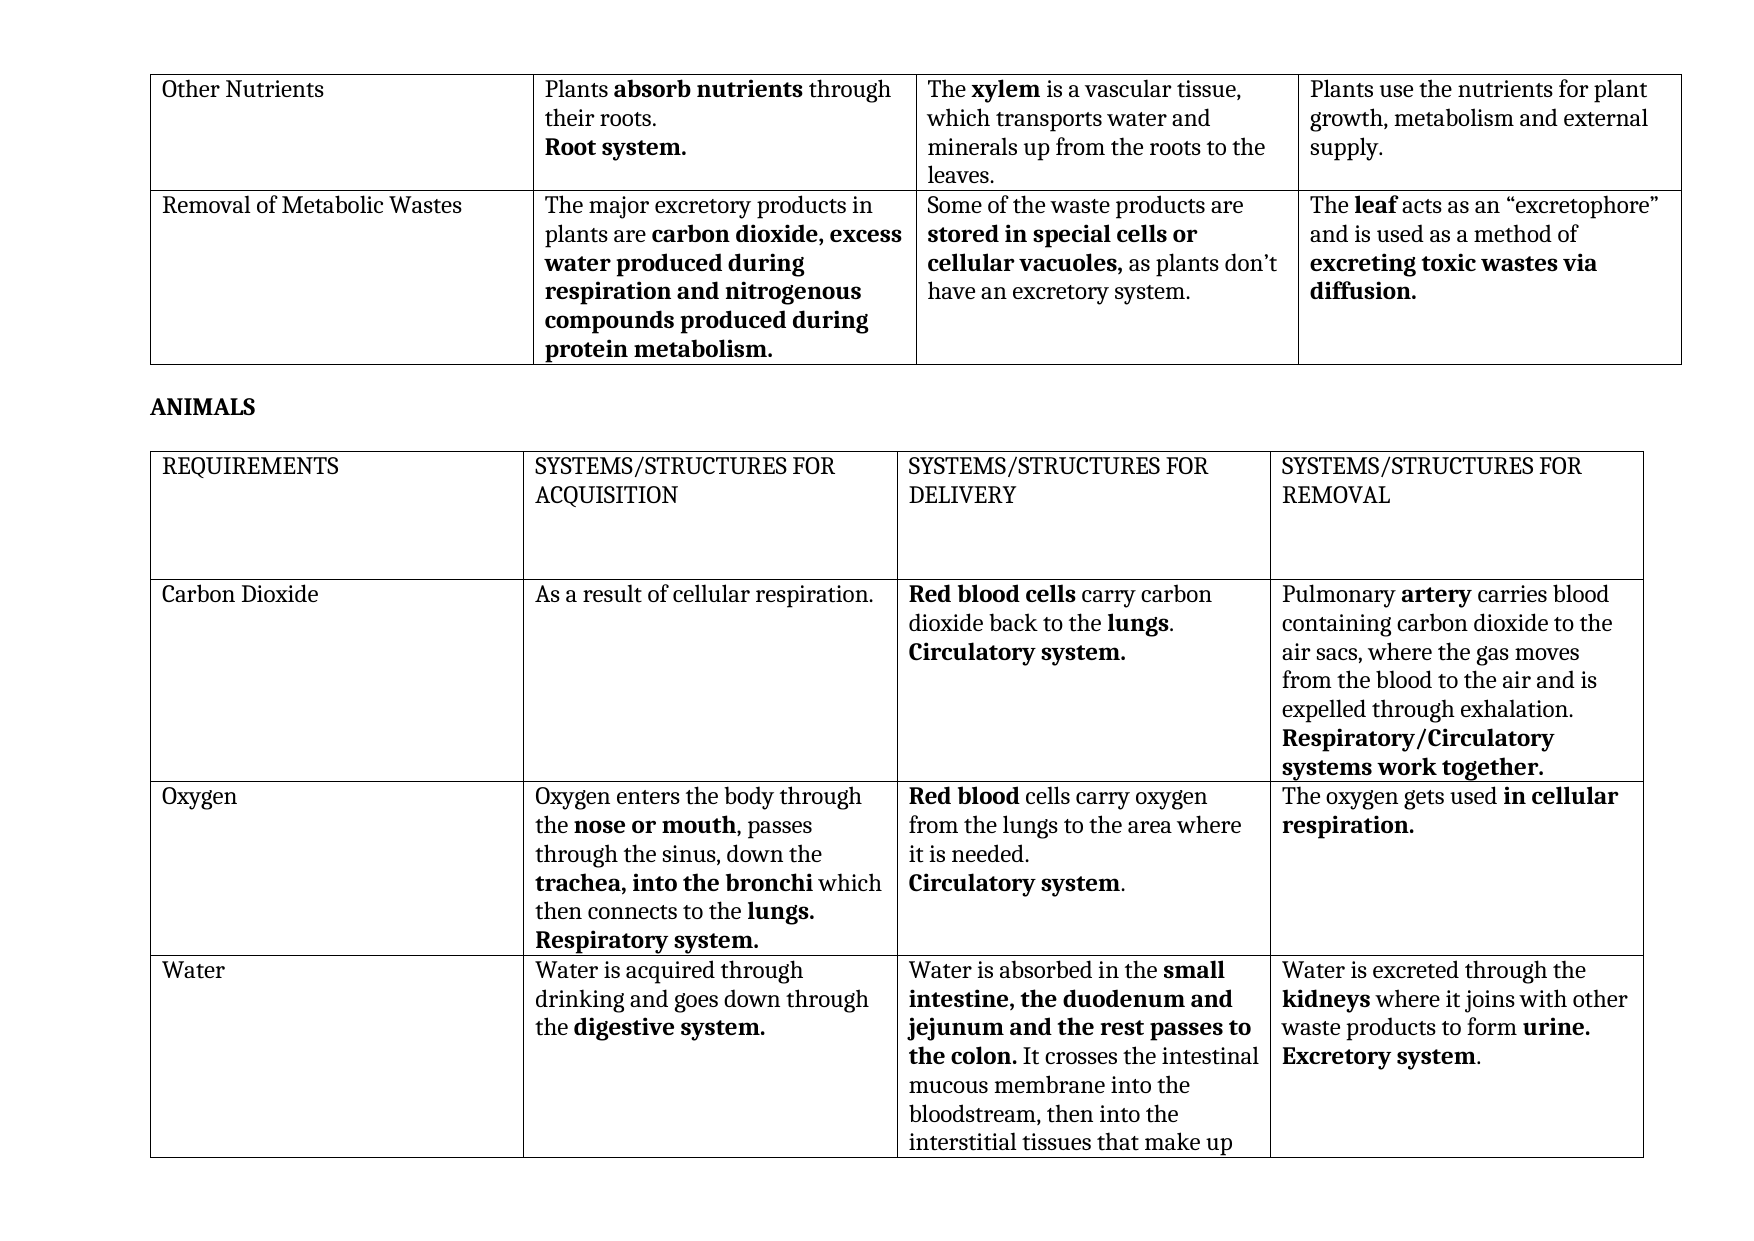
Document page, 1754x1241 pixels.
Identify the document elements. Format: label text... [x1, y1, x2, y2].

table_cell The leaf acts as an “excretophore” and is used as a method of excreting toxic wastes via diffusion. [1299, 191, 1681, 363]
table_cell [1271, 956, 1643, 1157]
table_cell The major excretory products in plants are carbon dioxide, excess water produced during respiration and nitrogenous compounds produced during protein metabolism. [534, 191, 916, 363]
table_cell Red blood cells carry carbon dioxide back to the lungs. Circulatory system. [898, 580, 1270, 781]
table_cell Oxygen enters the body through the nose or mouth, passes through the sinus, down the trachea, into the bronchi which then connects to the lungs. Respiratory system. [524, 782, 897, 955]
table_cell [524, 956, 897, 1157]
table_cell Some of the waste products are stored in special cells or cellular vacuoles, as plants don’t have an excretory system. [917, 191, 1298, 363]
table_header SYSTEMS/STRUCTURES FOR REMOVAL [1271, 452, 1643, 579]
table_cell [898, 956, 1270, 1157]
table_cell Plants absorb nutrients through their roots. Root system. [534, 75, 916, 190]
table_cell Plants use the nutrients for plant growth, metabolism and external supply. [1299, 75, 1681, 190]
table_cell Water [151, 956, 523, 1157]
table_header SYSTEMS/STRUCTURES FOR ACQUISITION [524, 452, 897, 579]
table_cell Removal of Metabolic Wastes [151, 191, 533, 363]
table_cell Pulmonary artery carries blood containing carbon dioxide to the air sacs, where the gas moves from the blood to the air and is expelled through exhalation. Respiratory/Circulatory systems work together. [1271, 580, 1643, 781]
table_cell As a result of cellular respiration. [524, 580, 897, 781]
table_cell Red blood cells carry oxygen from the lungs to the area where it is needed. Circulatory system. [898, 782, 1270, 955]
table_cell Oxygen [151, 782, 523, 955]
table_cell Other Nutrients [151, 75, 533, 190]
table_cell The xylem is a vascular tissue, which transports water and minerals up from the roots to the leaves. [917, 75, 1298, 190]
text ANIMALS [150, 393, 1604, 422]
table_cell Carbon Dioxide [151, 580, 523, 781]
table_cell The oxygen gets used in cellular respiration. [1271, 782, 1643, 955]
table_header REQUIREMENTS [151, 452, 523, 579]
table_header SYSTEMS/STRUCTURES FOR DELIVERY [898, 452, 1270, 579]
